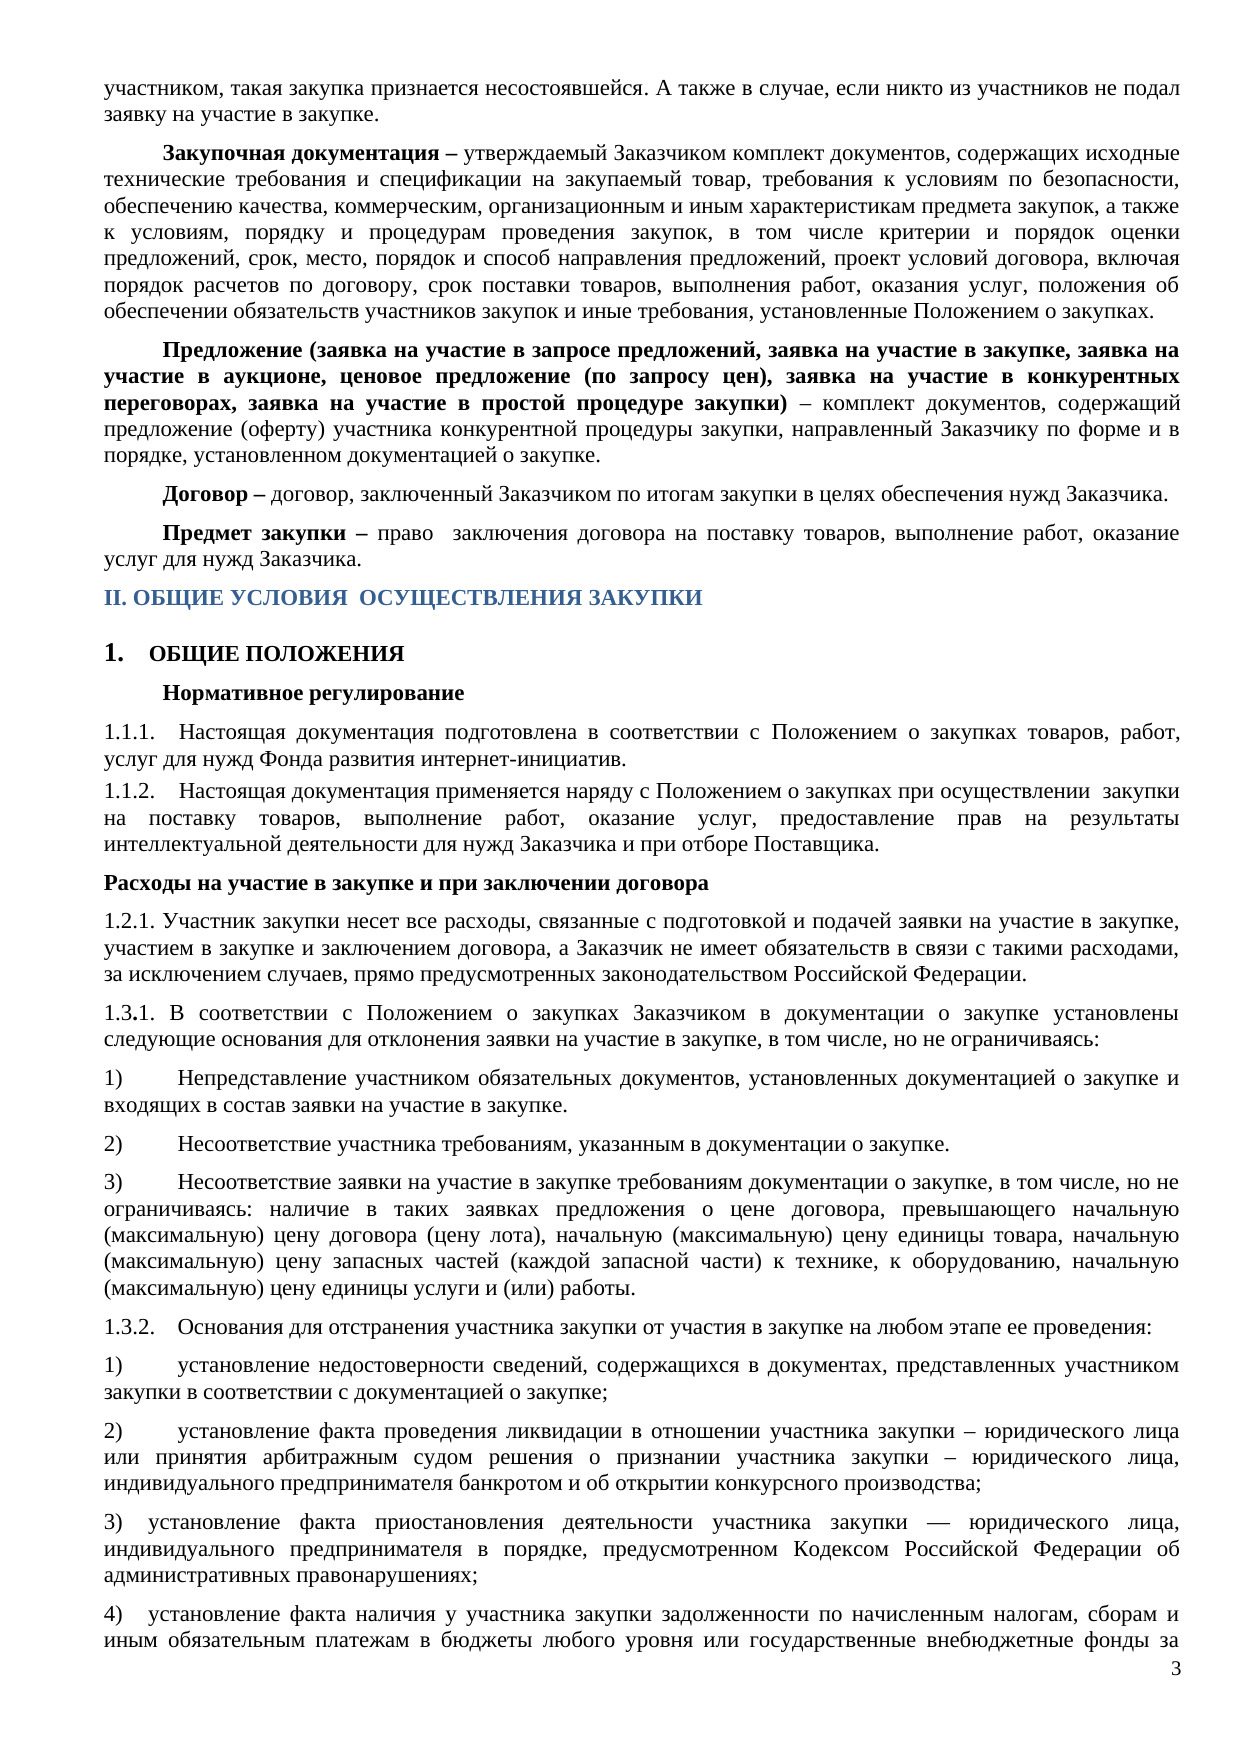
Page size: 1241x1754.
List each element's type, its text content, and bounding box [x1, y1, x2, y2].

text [103, 74, 1181, 127]
list Несоответствие участника требованиям, указанным в документации о закупке. [103, 1129, 1181, 1156]
text II. ОБЩИЕ УСЛОВИЯ ОСУЩЕСТВЛЕНИЯ ЗАКУПКИ [103, 584, 1181, 611]
list установление факта проведения ликвидации в отношении участника закупки – юридического лица или принятия арбитражным судом решения о признании участника закупки – юридического лица, индивидуального предпринимателя банкротом и об открытии конкурсного производства; [103, 1417, 1181, 1496]
subtitle Расходы на участие в закупке и при заключении договора [103, 869, 1181, 895]
list Основания для отстранения участника закупки от участия в закупке на любом этапе ее проведения: [103, 1313, 1181, 1339]
text Предмет закупки – право заключения договора на поставку товаров, выполнение работ, оказание услуг для нужд Заказчика. [103, 519, 1181, 572]
subtitle Нормативное регулирование [103, 679, 1181, 706]
text Предложение (заявка на участие в запросе предложений, заявка на участие в закупке, заявка на участие в аукционе, ценовое предложение (по запросу цен), заявка на участие в конкурентных переговорах, заявка на участие в простой процедуре закупки) – комплект документов, содержащий предложение (оферту) участника конкурентной процедуры закупки, направленный Заказчику по форме и в порядке, установленном документацией о закупке. [103, 336, 1181, 468]
list Несоответствие заявки на участие в закупке требованиям документации о закупке, в том числе, но не ограничиваясь: наличие в таких заявках предложения о цене договора, превышающего начальную (максимальную) цену договора (цену лота), начальную (максимальную) цену единицы товара, начальную (максимальную) цену запасных частей (каждой запасной части) к технике, к оборудованию, начальную (максимальную) цену единицы услуги и (или) работы. [103, 1168, 1181, 1300]
text Договор – договор, заключенный Заказчиком по итогам закупки в целях обеспечения нужд Заказчика. [103, 480, 1181, 507]
list установление недостоверности сведений, содержащихся в документах, представленных участником закупки в соответствии с документацией о закупке; [103, 1352, 1181, 1404]
list установление факта приостановления деятельности участника закупки — юридического лица, индивидуального предпринимателя в порядке, предусмотренном Кодексом Российской Федерации об административных правонарушениях; [103, 1508, 1181, 1587]
subtitle Настоящая документация применяется наряду с Положением о закупках при осуществлении закупки на поставку товаров, выполнение работ, оказание услуг, предоставление прав на результаты интеллектуальной деятельности для нужд Заказчика и при отборе Поставщика. [103, 777, 1181, 856]
subtitle 1.2.1. Участник закупки несет все расходы, связанные с подготовкой и подачей заявки на участие в закупке, участием в закупке и заключением договора, а Заказчик не имеет обязательств в связи с такими расходами, за исключением случаев, прямо предусмотренных законодательством Российской Федерации. [103, 908, 1181, 987]
subtitle Настоящая документация подготовлена в соответствии с Положением о закупках товаров, работ, услуг для нужд Фонда развития интернет-инициатив. [103, 718, 1181, 771]
list Непредставление участником обязательных документов, установленных документацией о закупке и входящих в состав заявки на участие в закупке. [103, 1064, 1181, 1117]
subtitle ОБЩИЕ ПОЛОЖЕНИЯ [103, 636, 1181, 667]
text Закупочная документация – утверждаемый Заказчиком комплект документов, содержащих исходные технические требования и спецификации на закупаемый товар, требования к условиям по безопасности, обеспечению качества, коммерческим, организационным и иным характеристикам предмета закупок, а также к условиям, порядку и процедурам проведения закупок, в том числе критерии и порядок оценки предложений, срок, место, порядок и способ направления предложений, проект условий договора, включая порядок расчетов по договору, срок поставки товаров, выполнения работ, оказания услуг, положения об обеспечении обязательств участников закупок и иные требования, установленные Положением о закупках. [103, 139, 1181, 323]
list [103, 1600, 1181, 1653]
text 1.3.1. В соответствии с Положением о закупках Заказчиком в документации о закупке установлены следующие основания для отклонения заявки на участие в закупке, в том числе, но не ограничиваясь: [103, 999, 1181, 1052]
